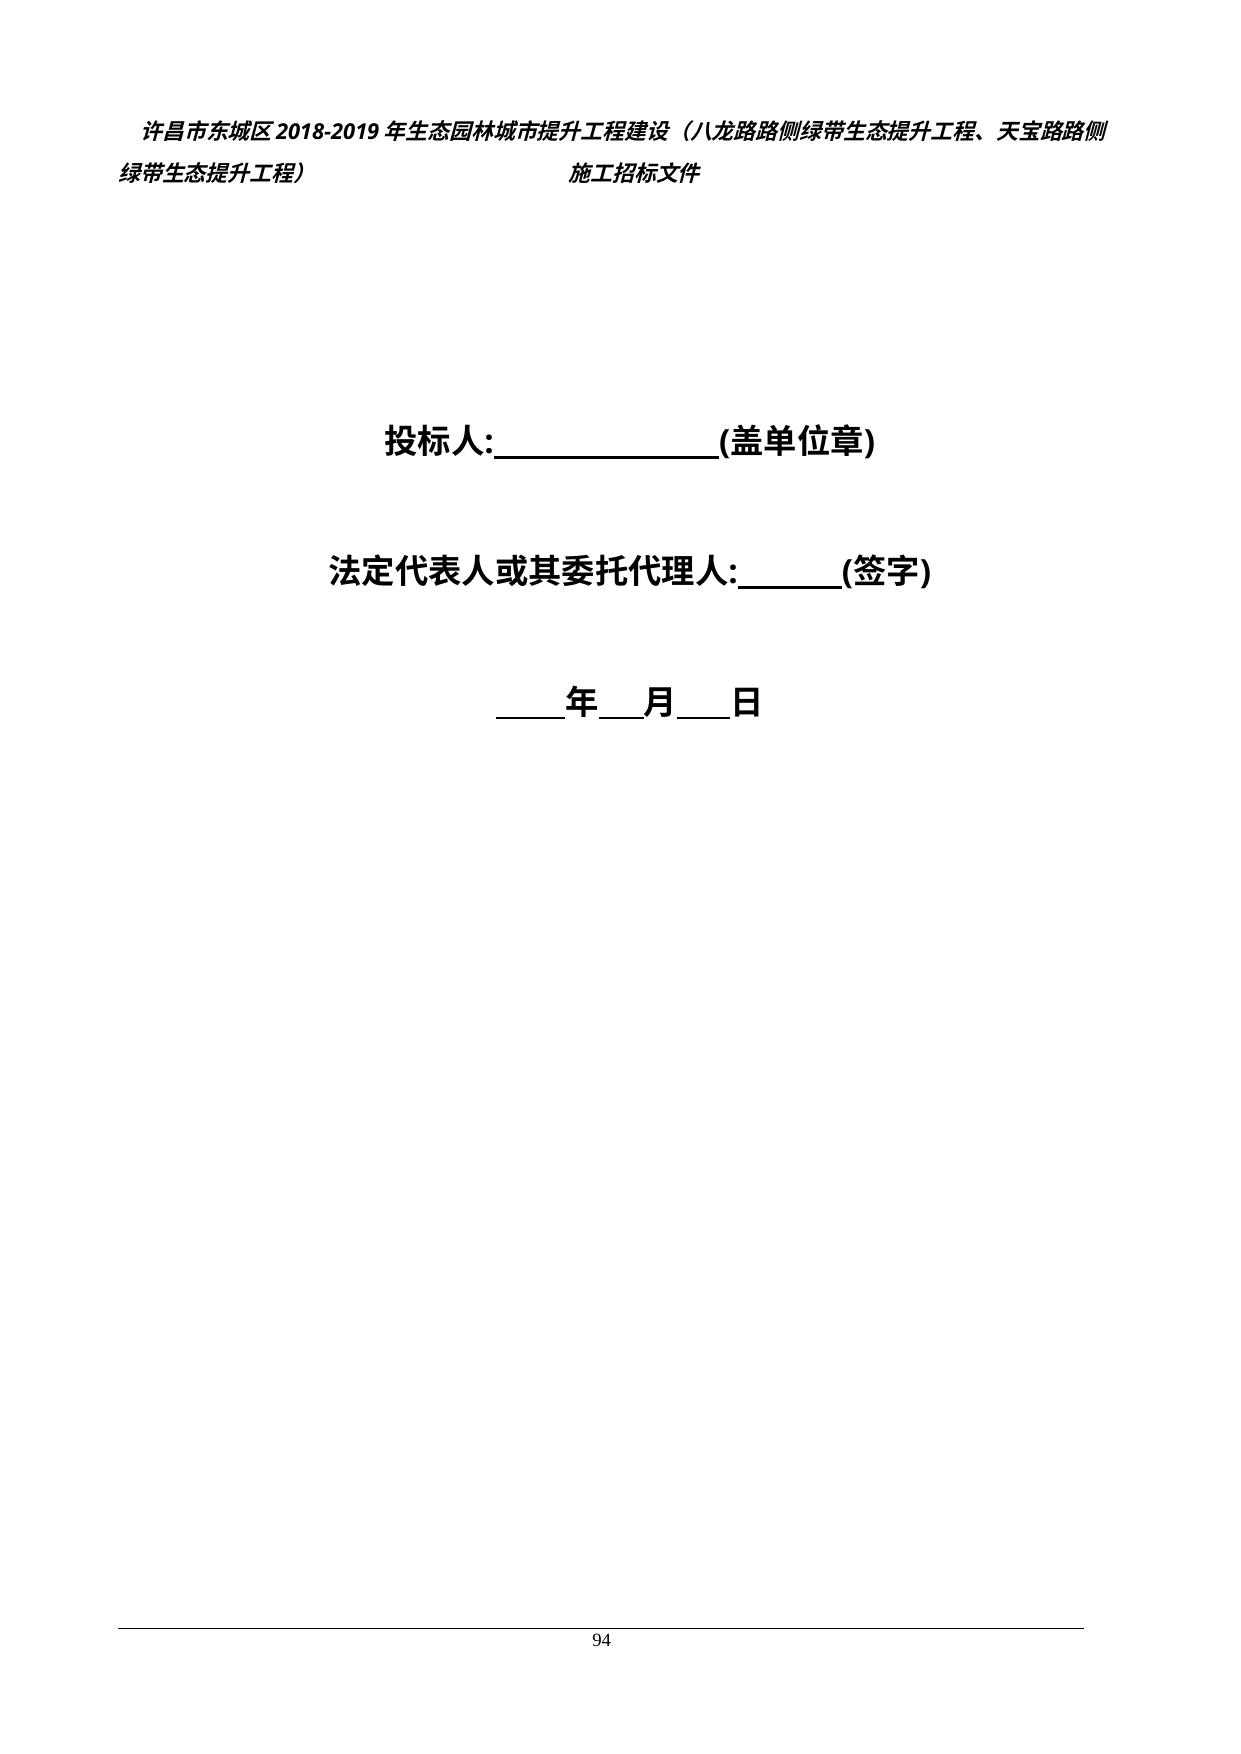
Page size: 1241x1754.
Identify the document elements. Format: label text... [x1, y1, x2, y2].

text 投标人: (盖单位章) [137, 407, 1122, 472]
text 法定代表人或其委托代理人: (签字) [137, 537, 1122, 602]
text 年 月 日 [137, 667, 1122, 732]
